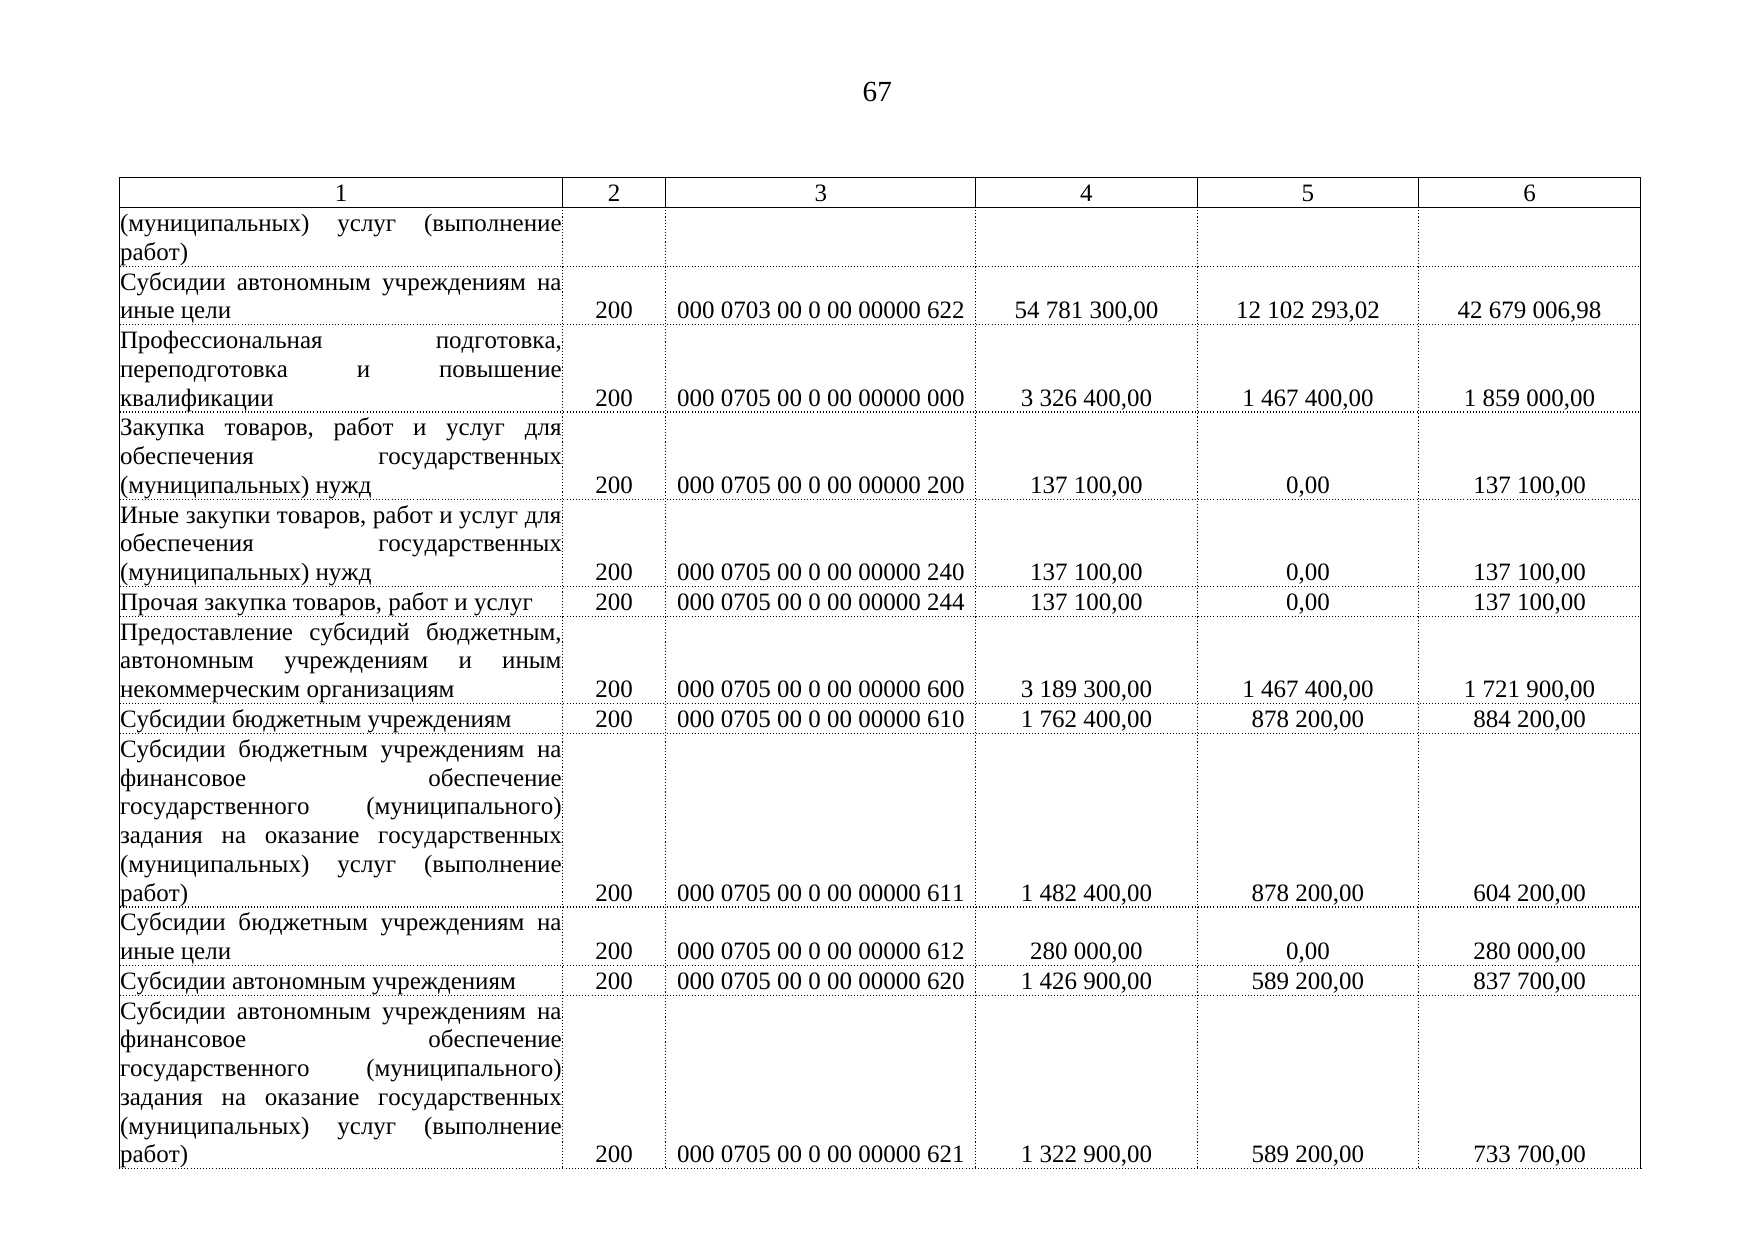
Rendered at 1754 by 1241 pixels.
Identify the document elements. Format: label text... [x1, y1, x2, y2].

table_header 2 [563, 178, 665, 207]
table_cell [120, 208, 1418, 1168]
table_header 6 [1419, 178, 1640, 207]
table_header 1 [120, 178, 562, 207]
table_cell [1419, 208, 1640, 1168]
table_header 4 [976, 178, 1197, 207]
table_header 3 [666, 178, 975, 207]
table_header 5 [1198, 178, 1418, 207]
